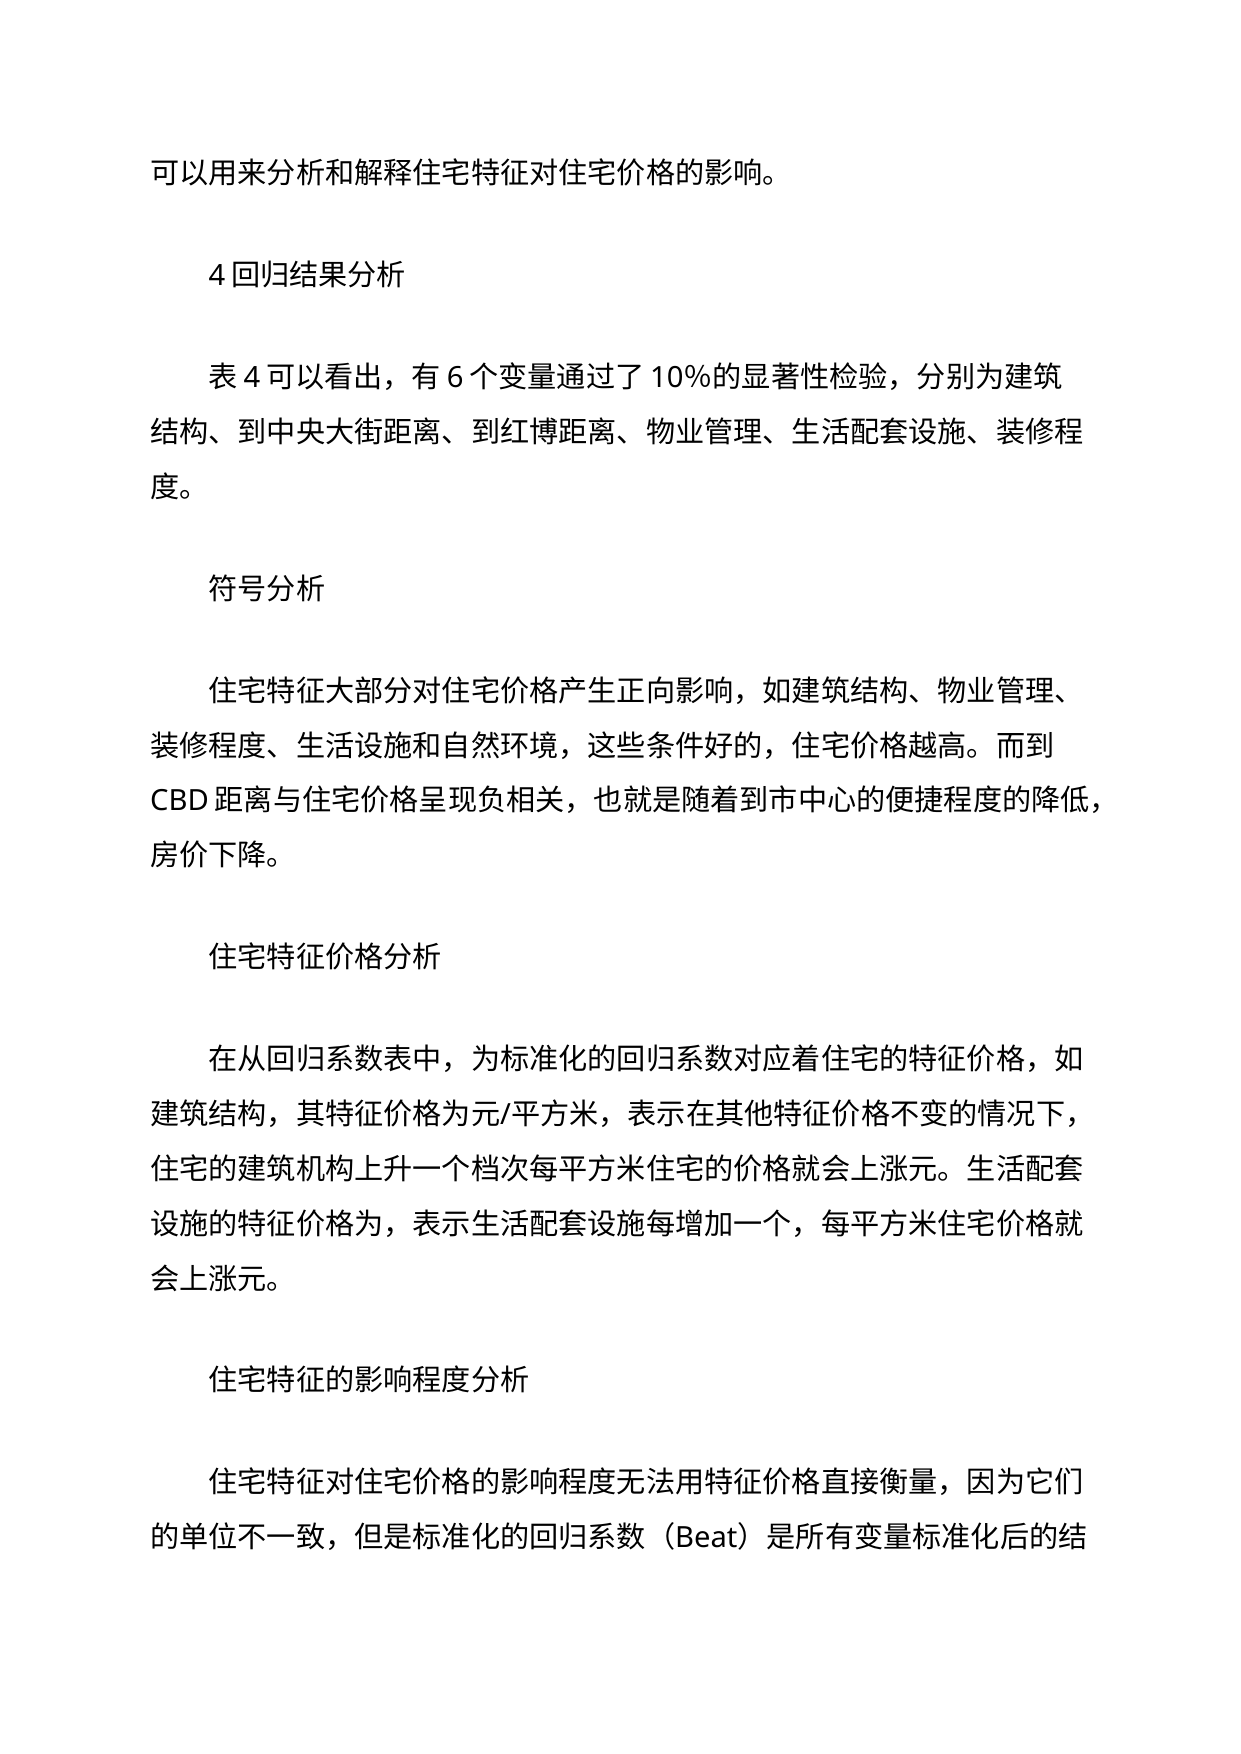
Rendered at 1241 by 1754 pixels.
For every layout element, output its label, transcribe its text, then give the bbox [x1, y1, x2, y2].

text 住宅特征价格分析 [150, 934, 1090, 976]
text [150, 1459, 1090, 1556]
text 表4可以看出，有6个变量通过了10％的显著性检验，分别为建筑结构、到中央大街距离、到红博距离、物业管理、生活配套设施、装修程度。 [150, 354, 1090, 506]
text 住宅特征的影响程度分析 [150, 1357, 1090, 1399]
text 符号分析 [150, 565, 1090, 608]
text 4回归结果分析 [150, 252, 1090, 294]
text 住宅特征大部分对住宅价格产生正向影响，如建筑结构、物业管理、装修程度、生活设施和自然环境，这些条件好的，住宅价格越高。而到CBD距离与住宅价格呈现负相关，也就是随着到市中心的便捷程度的降低，房价下降。 [150, 667, 1090, 874]
text 在从回归系数表中，为标准化的回归系数对应着住宅的特征价格，如建筑结构，其特征价格为元/平方米，表示在其他特征价格不变的情况下，住宅的建筑机构上升一个档次每平方米住宅的价格就会上涨元。生活配套设施的特征价格为，表示生活配套设施每增加一个，每平方米住宅价格就会上涨元。 [150, 1036, 1090, 1297]
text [150, 150, 1090, 192]
